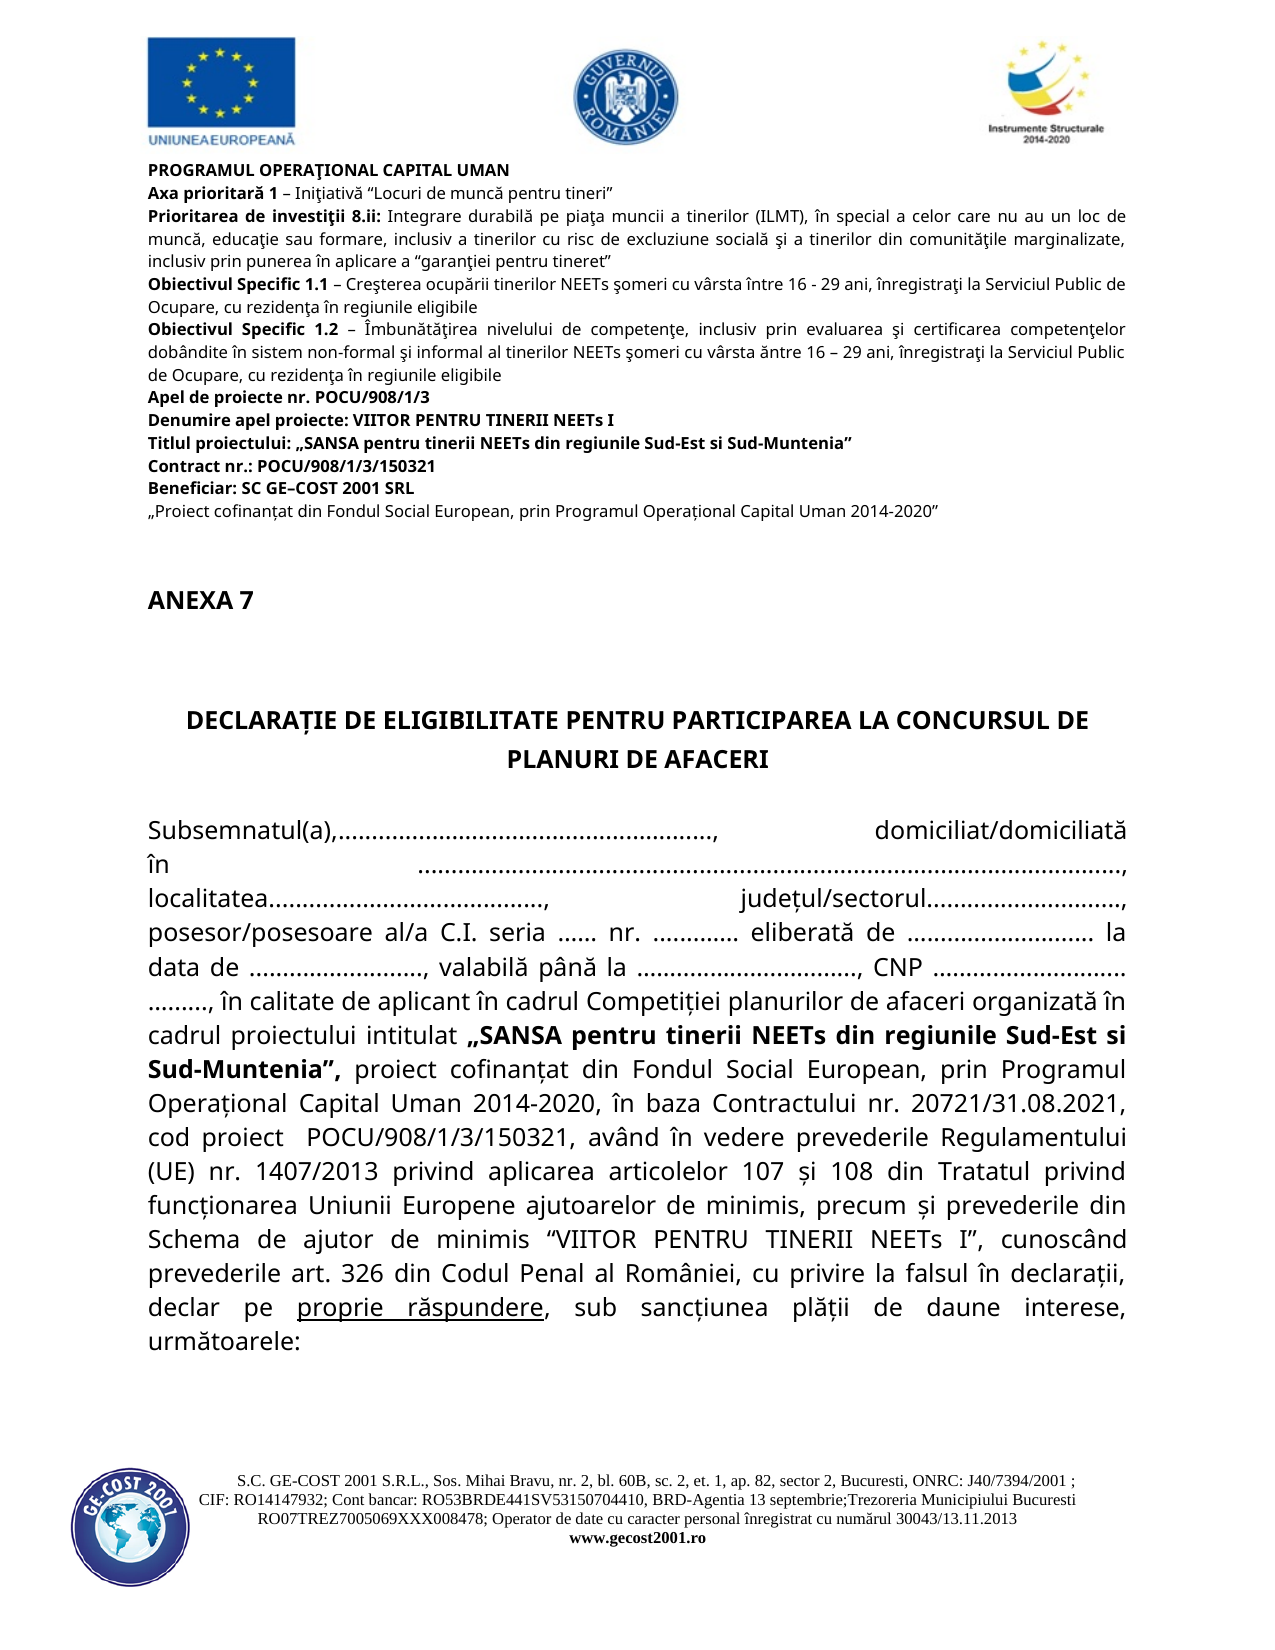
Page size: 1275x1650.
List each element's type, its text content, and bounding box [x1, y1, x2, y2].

text Subsemnatul(a),..............……........................…........., domiciliat/domiciliată în ........................................................................................................., localitatea........................................., județul/sectorul............................., posesor/posesoare al/a C.I. seria …… nr. .......…… eliberată de …......................... la data de ........…..............., valabilă până la …….....…..................., CNP …..........................…......, în calitate de aplicant în cadrul Competiției planurilor de afaceri organizată în cadrul proiectului intitulat „SANSA pentru tinerii NEETs din regiunile Sud-Est si Sud-Muntenia”, proiect cofinanțat din Fondul Social European, prin Programul Operațional Capital Uman 2014-2020, în baza Contractului nr. 20721/31.08.2021, cod proiect POCU/908/1/3/150321, având în vedere prevederile Regulamentului (UE) nr. 1407/2013 privind aplicarea articolelor 107 şi 108 din Tratatul privind funcţionarea Uniunii Europene ajutoarelor de minimis, precum și prevederile din Schema de ajutor de minimis “VIITOR PENTRU TINERII NEETs I”, cunoscând prevederile art. 326 din Codul Penal al României, cu privire la falsul în declarații, declar pe proprie răspundere, sub sancțiunea plății de daune interese, următoarele: [148, 813, 1127, 1358]
text DECLARAȚIE DE ELIGIBILITATE PENTRU PARTICIPAREA LA CONCURSUL DE PLANURI DE AFACERI [148, 702, 1127, 776]
picture [140, 36, 1116, 154]
text ANEXA 7 [148, 582, 1127, 616]
picture [67, 1465, 192, 1589]
